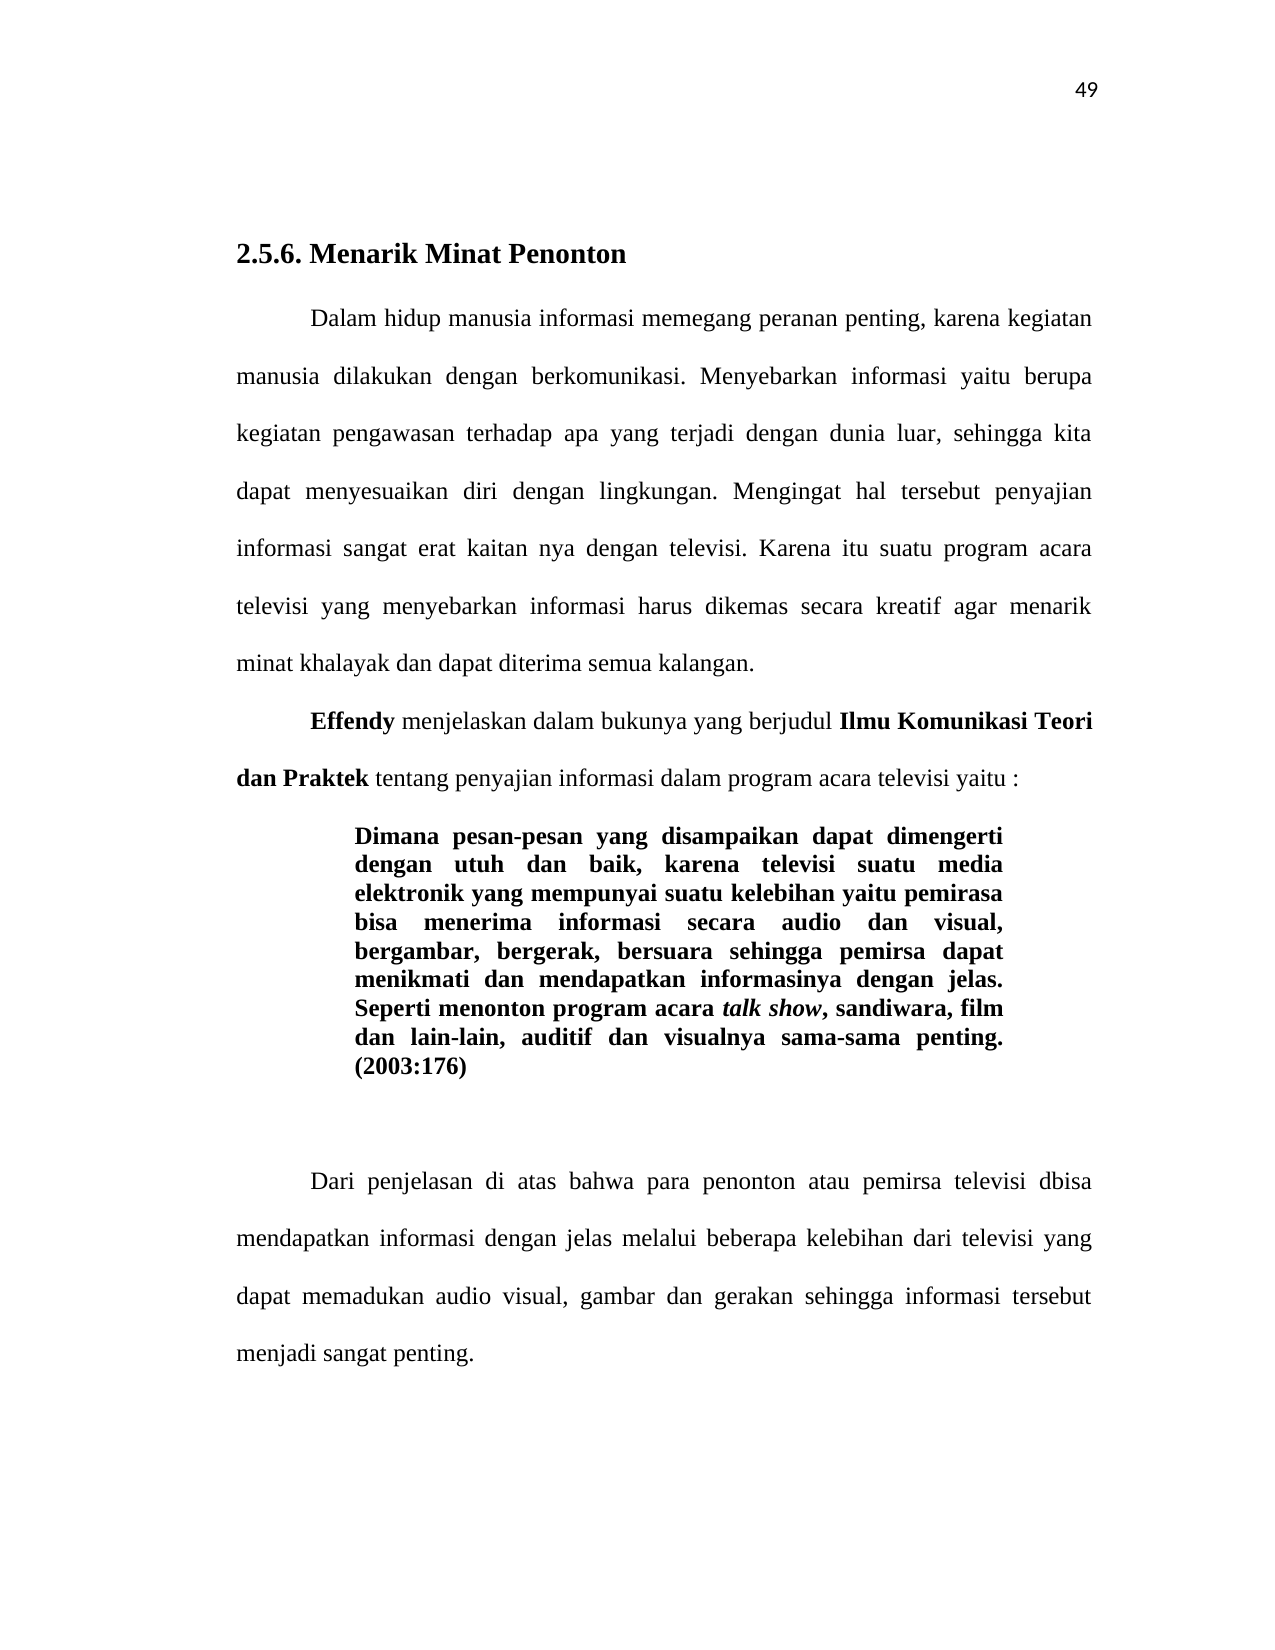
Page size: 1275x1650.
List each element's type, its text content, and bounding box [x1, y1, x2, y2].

text Effendy menjelaskan dalam bukunya yang berjudul Ilmu Komunikasi Teori dan Praktek tentang penyajian informasi dalam program acara televisi yaitu : [236, 706, 1093, 792]
text 2.5.6. Menarik Minat Penonton [236, 236, 1093, 270]
text Dimana pesan-pesan yang disampaikan dapat dimengerti dengan utuh dan baik, karena televisi suatu media elektronik yang mempunyai suatu kelebihan yaitu pemirasa bisa menerima informasi secara audio dan visual, bergambar, bergerak, bersuara sehingga pemirsa dapat menikmati dan mendapatkan informasinya dengan jelas. Seperti menonton program acara talk show, sandiwara, film dan lain-lain, auditif dan visualnya sama-sama penting.(2003:176) [354, 821, 1004, 1079]
text Dari penjelasan di atas bahwa para penonton atau pemirsa televisi dbisa mendapatkan informasi dengan jelas melalui beberapa kelebihan dari televisi yang dapat memadukan audio visual, gambar dan gerakan sehingga informasi tersebut menjadi sangat penting. [236, 1166, 1093, 1367]
text Dalam hidup manusia informasi memegang peranan penting, karena kegiatan manusia dilakukan dengan berkomunikasi. Menyebarkan informasi yaitu berupa kegiatan pengawasan terhadap apa yang terjadi dengan dunia luar, sehingga kita dapat menyesuaikan diri dengan lingkungan. Mengingat hal tersebut penyajian informasi sangat erat kaitan nya dengan televisi. Karena itu suatu program acara televisi yang menyebarkan informasi harus dikemas secara kreatif agar menarik minat khalayak dan dapat diterima semua kalangan. [236, 303, 1093, 677]
